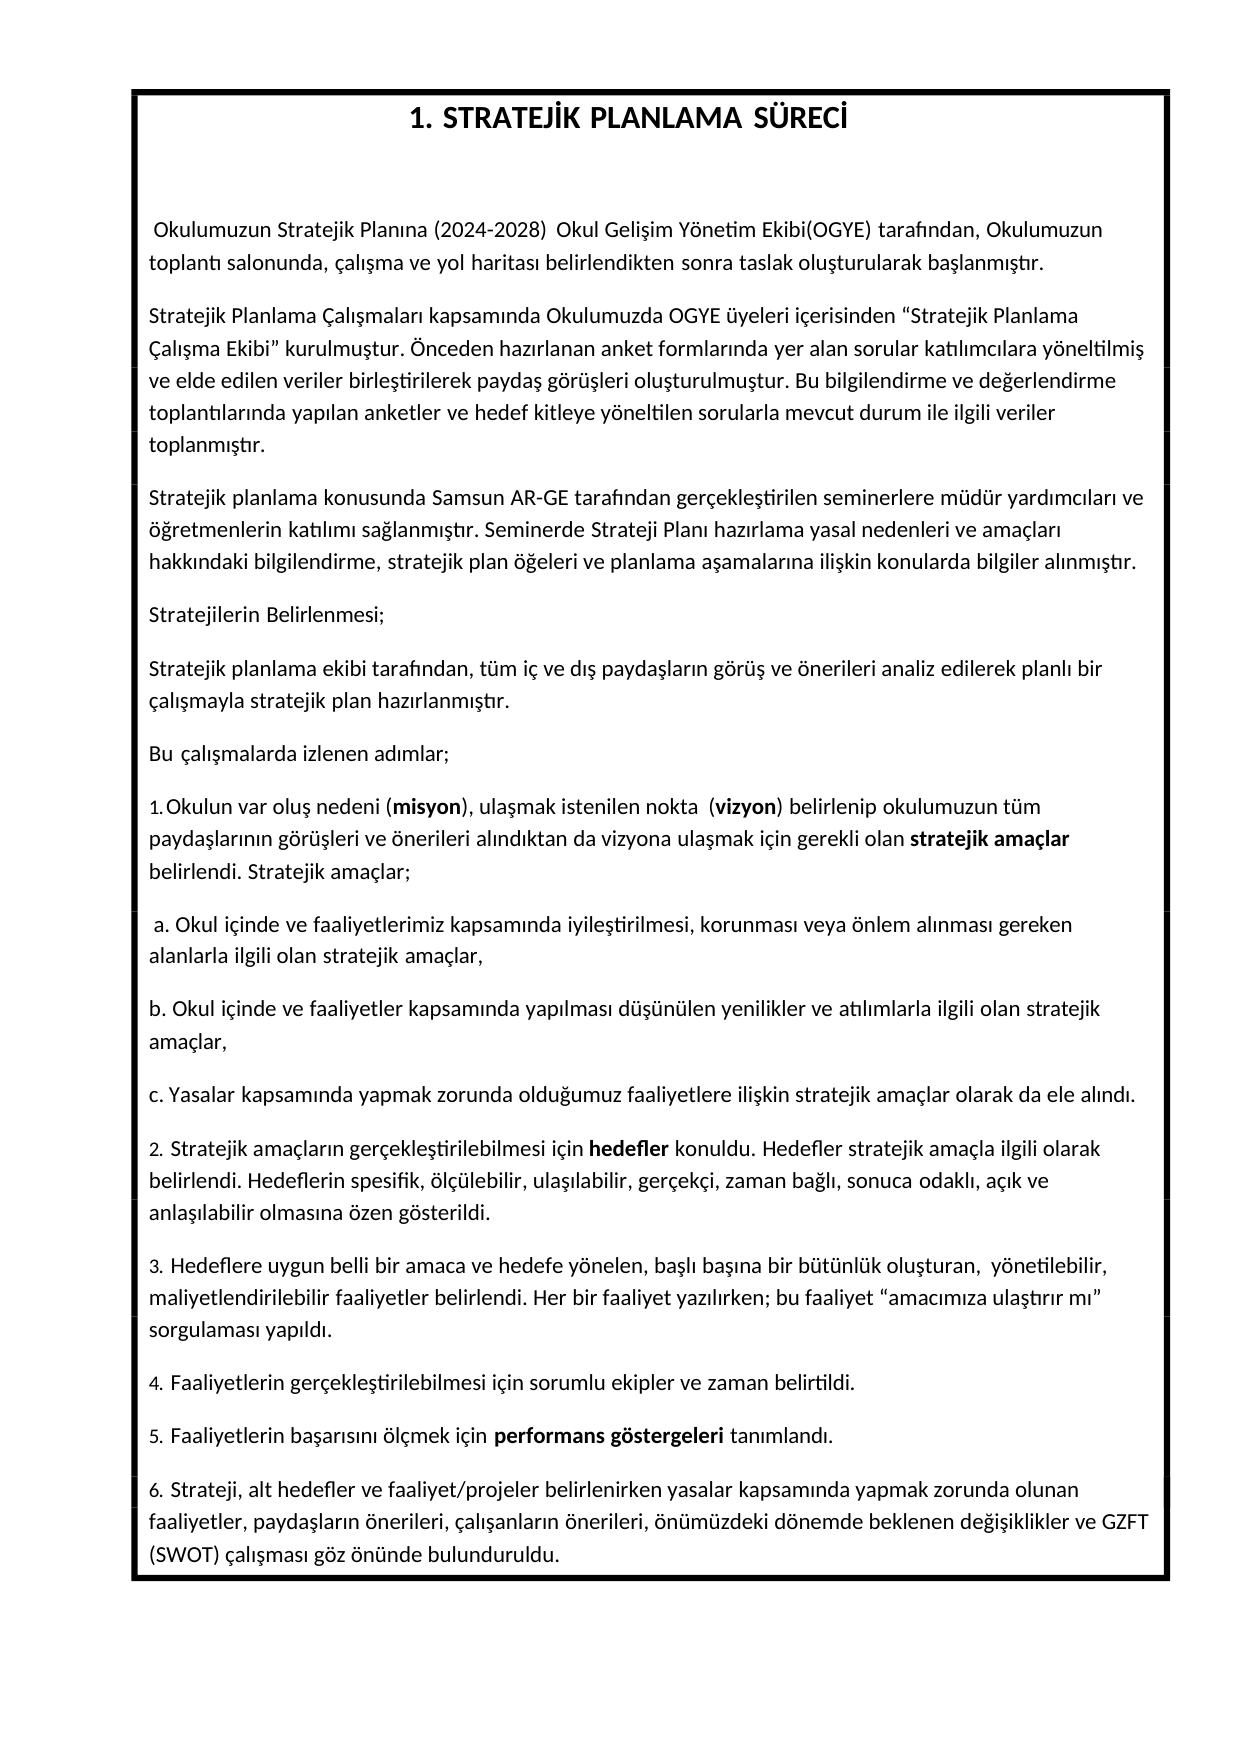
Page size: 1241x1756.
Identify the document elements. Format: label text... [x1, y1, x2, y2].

list Yasalar kapsamında yapmak zorunda olduğumuz faaliyetlere ilişkin stratejik amaçlar olarak da ele alındı. [149, 1080, 1181, 1108]
text alanlarla ilgili olan stratejik amaçlar, [149, 941, 1181, 969]
text Stratejilerin Belirlenmesi; [149, 600, 1181, 628]
text Bu çalışmalarda izlenen adımlar; [149, 739, 1181, 767]
text amaçlar, [149, 1027, 1181, 1055]
text toplantı salonunda, çalışma ve yol haritası belirlendikten sonra taslak oluşturularak başlanmıştır. [149, 248, 1181, 276]
subtitle 1. STRATEJİK PLANLAMA SÜRECİ [408, 97, 1181, 136]
list Okul içinde ve faaliyetler kapsamında yapılması düşünülen yenilikler ve atılımlarla ilgili olan stratejik [149, 994, 1181, 1022]
list Okul içinde ve faaliyetlerimiz kapsamında iyileştirilmesi, korunması veya önlem alınması gereken [153, 910, 1181, 938]
list Hedeflere uygun belli bir amaca ve hedefe yönelen, başlı başına bir bütünlük oluşturan, yönetilebilir, maliyetlendirilebilir faaliyetler belirlendi. Her bir faaliyet yazılırken; bu faaliyet “amacımıza ulaştırır mı” sorgulaması yapıldı. [149, 1251, 1114, 1343]
list Stratejik amaçların gerçekleştirilebilmesi için hedefler konuldu. Hedefler stratejik amaçla ilgili olarak belirlendi. Hedeflerin spesifik, ölçülebilir, ulaşılabilir, gerçekçi, zaman bağlı, sonuca odaklı, açık ve anlaşılabilir olmasına özen gösterildi. [149, 1134, 1105, 1226]
list Okulun var oluş nedeni (misyon), ulaşmak istenilen nokta (vizyon) belirlenip okulumuzun tüm paydaşlarının görüşleri ve önerileri alındıktan da vizyona ulaşmak için gerekli olan stratejik amaçlar belirlendi. Stratejik amaçlar; [149, 792, 1072, 885]
text Stratejik planlama konusunda Samsun AR-GE tarafından gerçekleştirilen seminerlere müdür yardımcıları ve öğretmenlerin katılımı sağlanmıştır. Seminerde Strateji Planı hazırlama yasal nedenleri ve amaçları hakkındaki bilgilendirme, stratejik plan öğeleri ve planlama aşamalarına ilişkin konularda bilgiler alınmıştır. [149, 483, 1158, 576]
list Faaliyetlerin gerçekleştirilebilmesi için sorumlu ekipler ve zaman belirtildi. [149, 1368, 1181, 1396]
text Stratejik planlama ekibi tarafından, tüm iç ve dış paydaşların görüş ve önerileri analiz edilerek planlı bir çalışmayla stratejik plan hazırlanmıştır. [149, 654, 1181, 714]
list Strateji, alt hedefler ve faaliyet/projeler belirlenirken yasalar kapsamında yapmak zorunda olunan faaliyetler, paydaşların önerileri, çalışanların önerileri, önümüzdeki dönemde beklenen değişiklikler ve GZFT (SWOT) çalışması göz önünde bulunduruldu. [149, 1475, 1153, 1568]
text Stratejik Planlama Çalışmaları kapsamında Okulumuzda OGYE üyeleri içerisinden “Stratejik Planlama Çalışma Ekibi” kurulmuştur. Önceden hazırlanan anket formlarında yer alan sorular katılımcılara yöneltilmiş ve elde edilen veriler birleştirilerek paydaş görüşleri oluşturulmuştur. Bu bilgilendirme ve değerlendirme toplantılarında yapılan anketler ve hedef kitleye yöneltilen sorularla mevcut durum ile ilgili veriler toplanmıştır. [149, 302, 1149, 458]
text Okulumuzun Stratejik Planına (2024-2028) Okul Gelişim Yönetim Ekibi(OGYE) tarafından, Okulumuzun [153, 216, 1181, 243]
list Faaliyetlerin başarısını ölçmek için performans göstergeleri tanımlandı. [149, 1421, 1181, 1449]
